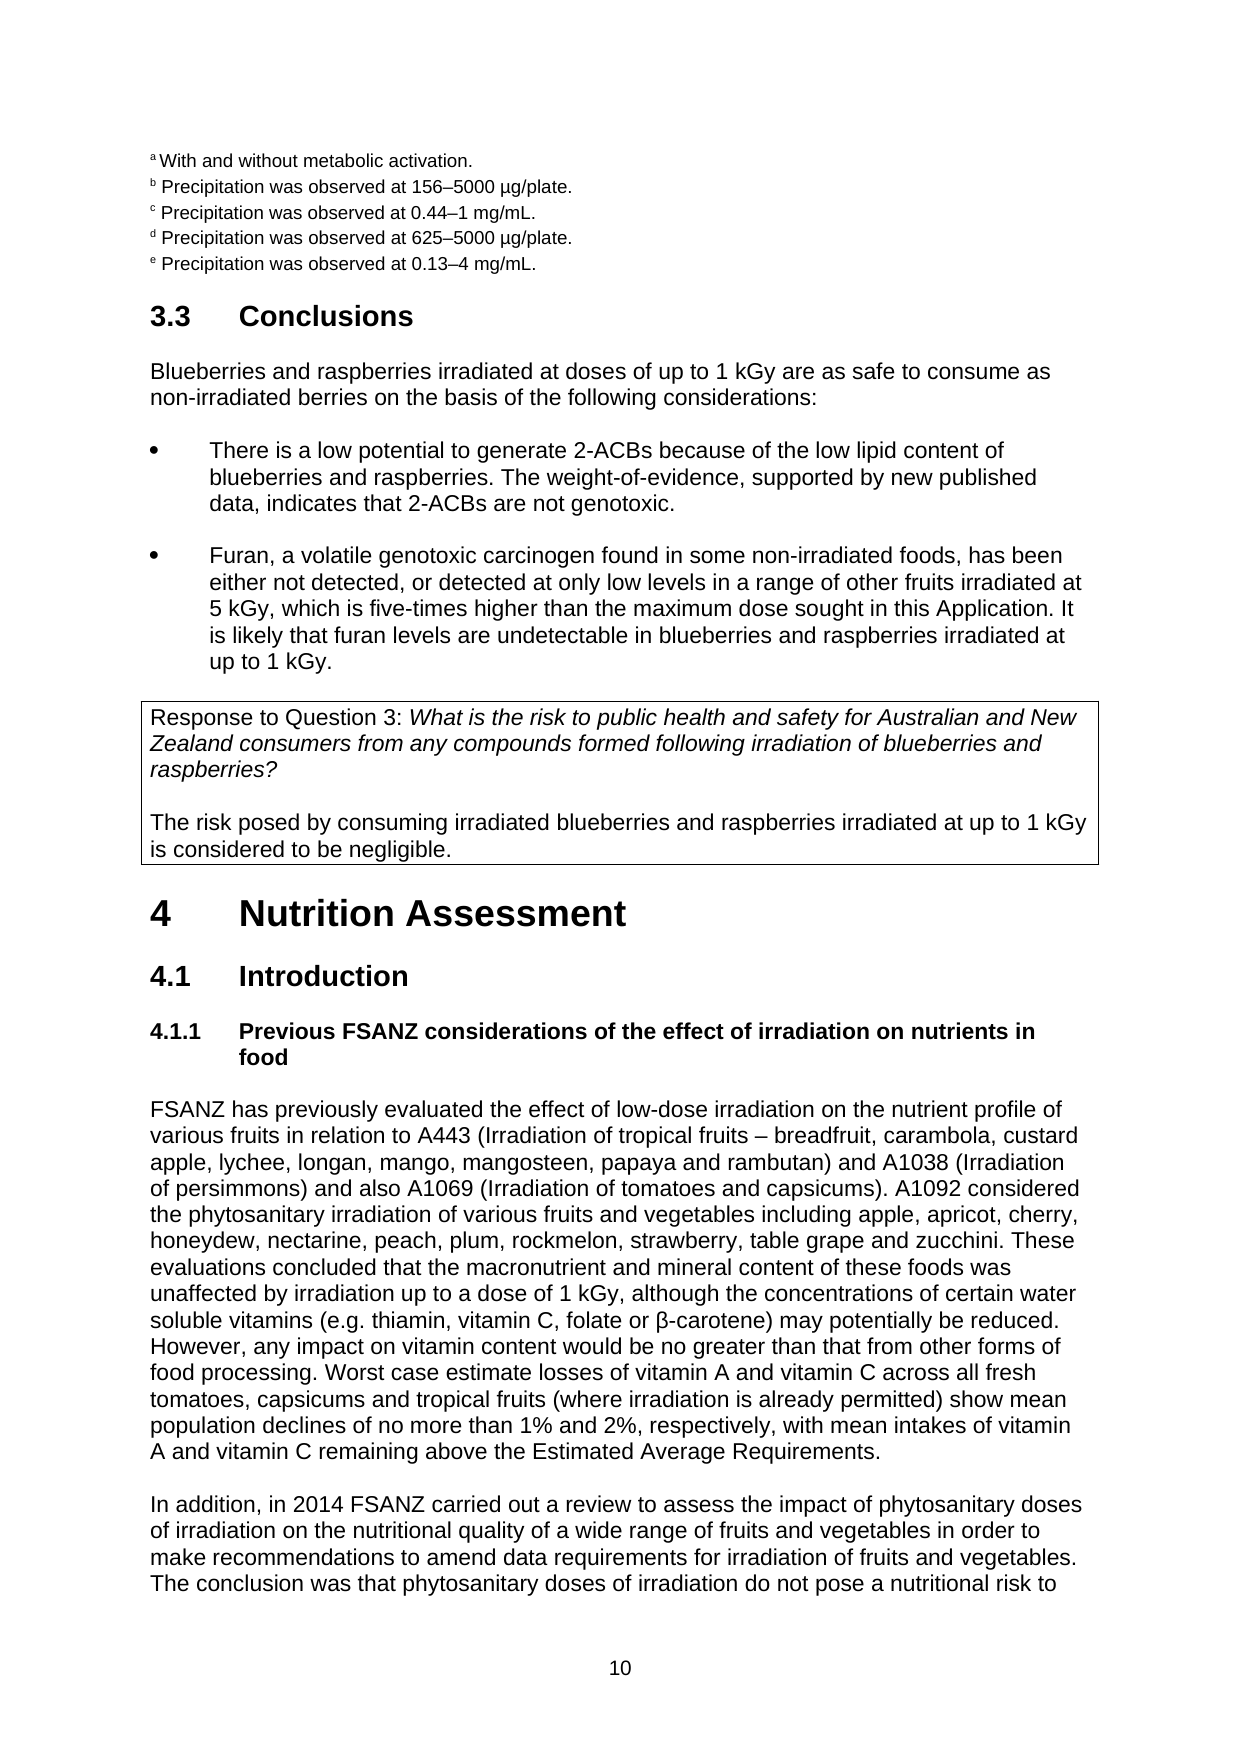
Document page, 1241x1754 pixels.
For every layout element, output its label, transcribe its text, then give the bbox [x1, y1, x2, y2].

text Blueberries and raspberries irradiated at doses of up to 1 kGy are as safe to consume as non-irradiated berries on the basis of the following considerations: [150, 358, 1090, 411]
text Furan, a volatile genotoxic carcinogen found in some non-irradiated foods, has been either not detected, or detected at only low levels in a range of other fruits irradiated at 5 kGy, which is five-times higher than the maximum dose sought in this Application. It is likely that furan levels are undetectable in blueberries and raspberries irradiated at up to 1 kGy. [150, 542, 1090, 674]
text e Precipitation was observed at 0.13–4 mg/mL. [150, 253, 1090, 274]
text c Precipitation was observed at 0.44–1 mg/mL. [150, 201, 1090, 223]
text FSANZ has previously evaluated the effect of low-dose irradiation on the nutrient profile of various fruits in relation to A443 (Irradiation of tropical fruits – breadfruit, carambola, custard apple, lychee, longan, mango, mangosteen, papaya and rambutan) and A1038 (Irradiation of persimmons) and also A1069 (Irradiation of tomatoes and capsicums). A1092 considered the phytosanitary irradiation of various fruits and vegetables including apple, apricot, cherry, honeydew, nectarine, peach, plum, rockmelon, strawberry, table grape and zucchini. These evaluations concluded that the macronutrient and mineral content of these foods was unaffected by irradiation up to a dose of 1 kGy, although the concentrations of certain water soluble vitamins (e.g. thiamin, vitamin C, folate or β-carotene) may potentially be reduced. However, any impact on vitamin content would be no greater than that from other forms of food processing. Worst case estimate losses of vitamin A and vitamin C across all fresh tomatoes, capsicums and tropical fruits (where irradiation is already permitted) show mean population declines of no more than 1% and 2%, respectively, with mean intakes of vitamin A and vitamin C remaining above the Estimated Average Requirements. [150, 1096, 1090, 1465]
subtitle 4.1.1 Previous FSANZ considerations of the effect of irradiation on nutrients in food [150, 1018, 1090, 1071]
text d Precipitation was observed at 625–5000 µg/plate. [150, 227, 1090, 249]
text There is a low potential to generate 2-ACBs because of the low lipid content of blueberries and raspberries. The weight-of-evidence, supported by new published data, indicates that 2-ACBs are not genotoxic. [150, 437, 1090, 516]
subtitle 3.3 Conclusions [150, 299, 1090, 333]
subtitle 4.1 Introduction [150, 959, 1090, 993]
text The risk posed by consuming irradiated blueberries and raspberries irradiated at up to 1 kGy is considered to be negligible. [142, 806, 1098, 864]
text a With and without metabolic activation. [150, 150, 1090, 172]
subtitle 4 Nutrition Assessment [150, 891, 1090, 934]
text Response to Question 3: What is the risk to public health and safety for Australian and New Zealand consumers from any compounds formed following irradiation of blueberries and raspberries? [142, 702, 1098, 783]
text b Precipitation was observed at 156–5000 µg/plate. [150, 176, 1090, 197]
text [150, 1491, 1090, 1596]
